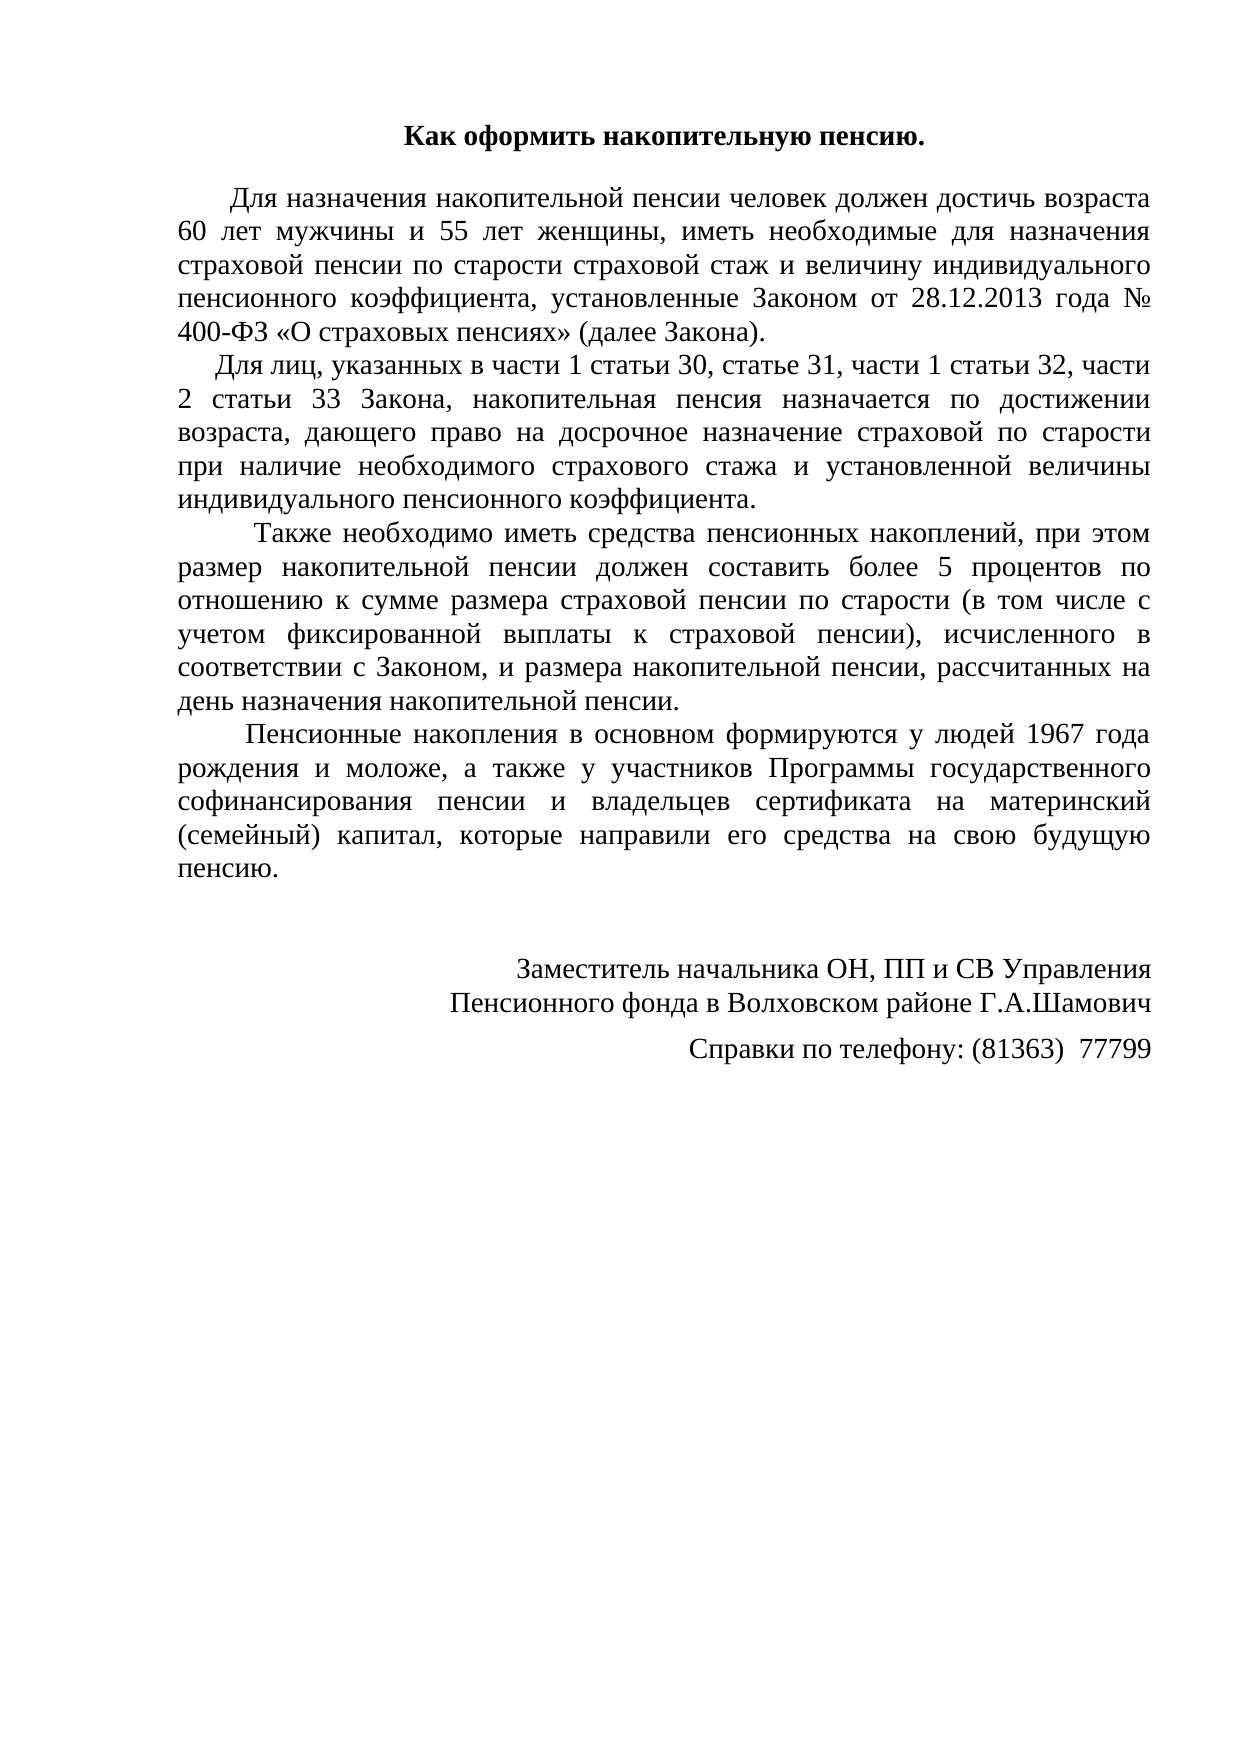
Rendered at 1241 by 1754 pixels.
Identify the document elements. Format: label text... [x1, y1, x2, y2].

text Пенсионного фонда в Волховском районе Г.А.Шамович [177, 985, 1152, 1018]
text Заместитель начальника ОН, ПП и СВ Управления [177, 951, 1152, 985]
text Как оформить накопительную пенсию. [177, 118, 1152, 152]
text Также необходимо иметь средства пенсионных накоплений, при этом размер накопительной пенсии должен составить более 5 процентов по отношению к сумме размера страховой пенсии по старости (в том числе с учетом фиксированной выплаты к страховой пенсии), исчисленного в соответствии с Законом, и размера накопительной пенсии, рассчитанных на день назначения накопительной пенсии. [177, 515, 1152, 716]
text Для лиц, указанных в части 1 статьи 30, статье 31, части 1 статьи 32, части 2 статьи 33 Закона, накопительная пенсия назначается по достижении возраста, дающего право на досрочное назначение страховой по старости при наличие необходимого страхового стажа и установленной величины индивидуального пенсионного коэффициента. [177, 347, 1152, 515]
text Справки по телефону: (81363) 77799 [177, 1031, 1152, 1064]
text Пенсионные накопления в основном формируются у людей 1967 года рождения и моложе, а также у участников Программы государственного софинансирования пенсии и владельцев сертификата на материнский (семейный) капитал, которые направили его средства на свою будущую пенсию. [177, 716, 1152, 884]
text Для назначения накопительной пенсии человек должен достичь возраста 60 лет мужчины и 55 лет женщины, иметь необходимые для назначения страховой пенсии по старости страховой стаж и величину индивидуального пенсионного коэффициента, установленные Законом от 28.12.2013 года № 400-ФЗ «О страховых пенсиях» (далее Закона). [177, 180, 1152, 347]
